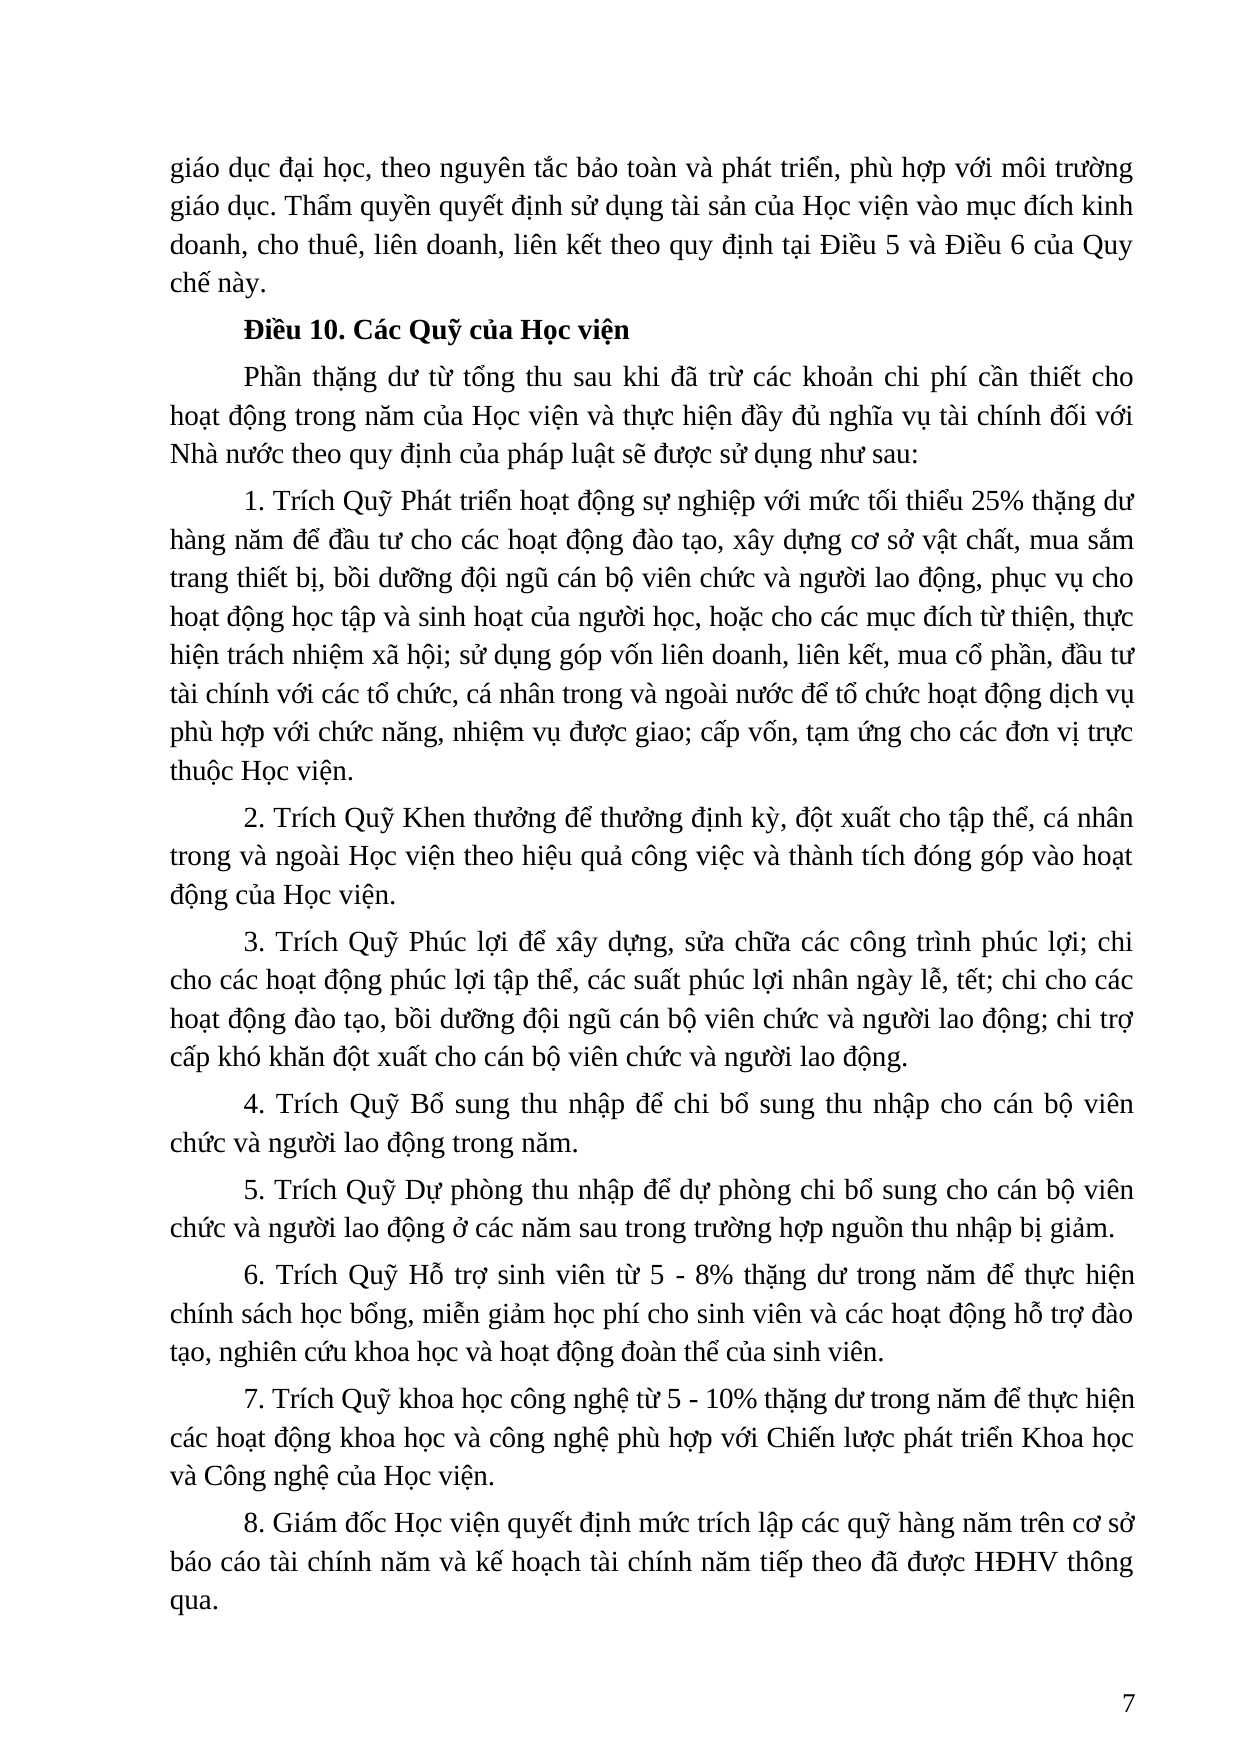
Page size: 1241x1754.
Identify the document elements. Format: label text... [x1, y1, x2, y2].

text 6. Trích Quỹ Hỗ trợ sinh viên từ 5 - 8% thặng dư trong năm để thực hiện chính sách học bổng, miễn giảm học phí cho sinh viên và các hoạt động hỗ trợ đào tạo, nghiên cứu khoa học và hoạt động đoàn thể của sinh viên. [169, 1257, 1135, 1368]
text 5. Trích Quỹ Dự phòng thu nhập để dự phòng chi bổ sung cho cán bộ viên chức và người lao động ở các năm sau trong trường hợp nguồn thu nhập bị giảm. [169, 1172, 1135, 1244]
text Phần thặng dư từ tổng thu sau khi đã trừ các khoản chi phí cần thiết cho hoạt động trong năm của Học viện và thực hiện đầy đủ nghĩa vụ tài chính đối với Nhà nước theo quy định của pháp luật sẽ được sử dụng như sau: [169, 359, 1135, 470]
text 2. Trích Quỹ Khen thưởng để thưởng định kỳ, đột xuất cho tập thể, cá nhân trong và ngoài Học viện theo hiệu quả công việc và thành tích đóng góp vào hoạt động của Học viện. [169, 800, 1135, 911]
text 7. Trích Quỹ khoa học công nghệ từ 5 - 10% thặng dư trong năm để thực hiện các hoạt động khoa học và công nghệ phù hợp với Chiến lược phát triển Khoa học và Công nghệ của Học viện. [169, 1381, 1135, 1492]
text 1. Trích Quỹ Phát triển hoạt động sự nghiệp với mức tối thiểu 25% thặng dư hàng năm để đầu tư cho các hoạt động đào tạo, xây dựng cơ sở vật chất, mua sắm trang thiết bị, bồi dưỡng đội ngũ cán bộ viên chức và người lao động, phục vụ cho hoạt động học tập và sinh hoạt của người học, hoặc cho các mục đích từ thiện, thực hiện trách nhiệm xã hội; sử dụng góp vốn liên doanh, liên kết, mua cổ phần, đầu tư tài chính với các tổ chức, cá nhân trong và ngoài nước để tổ chức hoạt động dịch vụ phù hợp với chức năng, nhiệm vụ được giao; cấp vốn, tạm ứng cho các đơn vị trực thuộc Học viện. [169, 483, 1135, 787]
text 8. Giám đốc Học viện quyết định mức trích lập các quỹ hàng năm trên cơ sở báo cáo tài chính năm và kế hoạch tài chính năm tiếp theo đã được HĐHV thông qua. [169, 1505, 1135, 1616]
text Điều 10. Các Quỹ của Học viện [169, 312, 1135, 346]
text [169, 150, 1135, 299]
text 4. Trích Quỹ Bổ sung thu nhập để chi bổ sung thu nhập cho cán bộ viên chức và người lao động trong năm. [169, 1086, 1135, 1158]
text 3. Trích Quỹ Phúc lợi để xây dựng, sửa chữa các công trình phúc lợi; chi cho các hoạt động phúc lợi tập thể, các suất phúc lợi nhân ngày lễ, tết; chi cho các hoạt động đào tạo, bồi dưỡng đội ngũ cán bộ viên chức và người lao động; chi trợ cấp khó khăn đột xuất cho cán bộ viên chức và người lao động. [169, 924, 1135, 1073]
